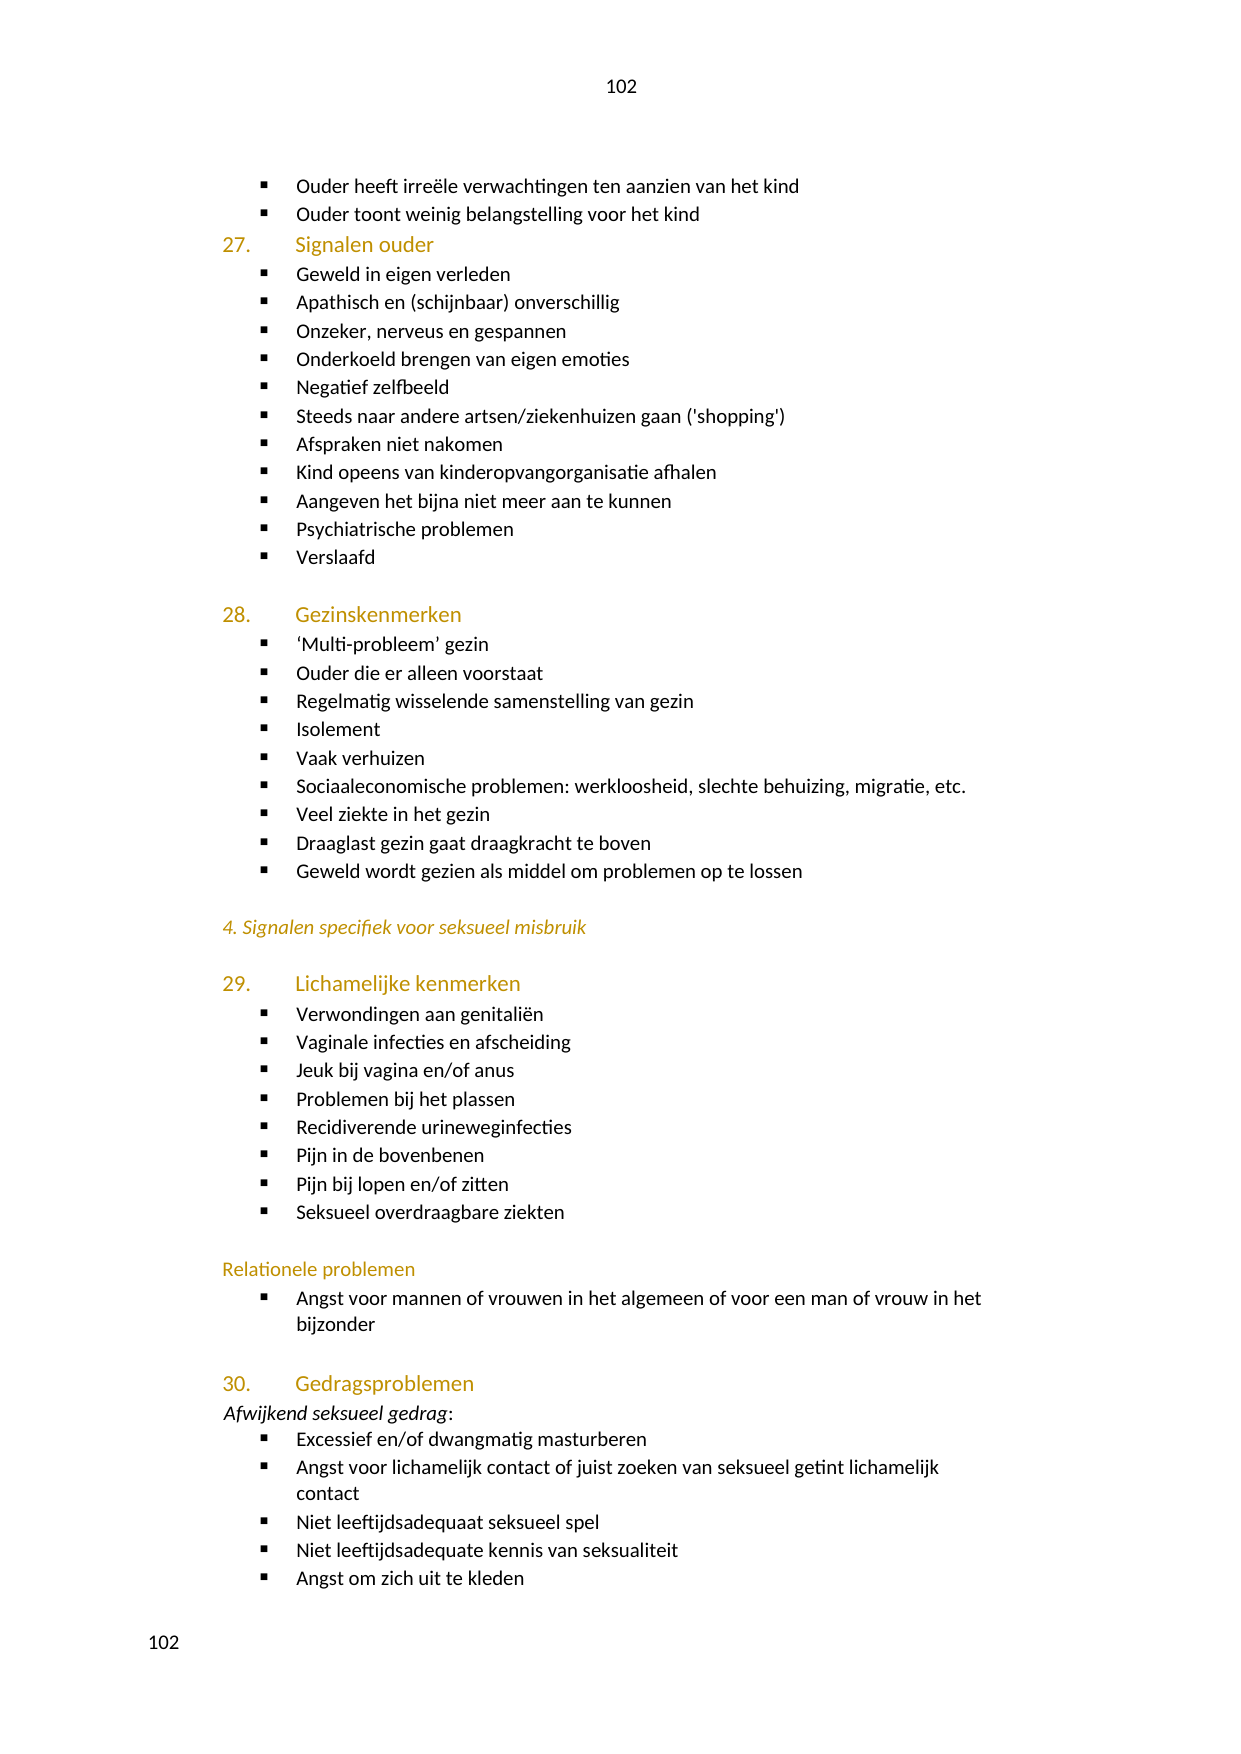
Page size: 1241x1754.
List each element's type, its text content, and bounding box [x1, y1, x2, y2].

subtitle Gezinskenmerken [222, 600, 1093, 628]
list Aangeven het bijna niet meer aan te kunnen [258, 488, 984, 513]
text 4. Signalen specifiek voor seksueel misbruik [222, 914, 1093, 939]
text Relationele problemen [222, 1257, 1093, 1282]
list Kind opeens van kinderopvangorganisatie afhalen [258, 459, 984, 485]
list Afspraken niet nakomen [258, 431, 984, 457]
list Apathisch en (schijnbaar) onverschillig [258, 289, 984, 315]
list Vaak verhuizen [258, 745, 984, 770]
subtitle Gedragsproblemen [222, 1369, 1093, 1397]
subtitle Signalen ouder [222, 230, 1093, 258]
list Isolement [258, 716, 984, 742]
subtitle Lichamelijke kenmerken [222, 969, 1093, 998]
text Afwijkend seksueel gedrag: [224, 1400, 986, 1426]
list Onzeker, nerveus en gespannen [258, 318, 984, 343]
list Sociaaleconomische problemen: werkloosheid, slechte behuizing, migratie, etc. [258, 773, 984, 798]
list Jeuk bij vagina en/of anus [258, 1057, 984, 1083]
list Vaginale infecties en afscheiding [258, 1029, 984, 1054]
list Niet leeftijdsadequate kennis van seksualiteit [258, 1537, 984, 1563]
list Angst voor mannen of vrouwen in het algemeen of voor een man of vrouw in het bijzonder [258, 1285, 984, 1337]
list Geweld wordt gezien als middel om problemen op te lossen [258, 858, 984, 883]
list Geweld in eigen verleden [258, 261, 984, 287]
list Draaglast gezin gaat draagkracht te boven [258, 830, 984, 855]
list Excessief en/of dwangmatig masturberen [258, 1426, 984, 1451]
list Veel ziekte in het gezin [258, 801, 984, 827]
list Pijn bij lopen en/of zitten [258, 1171, 984, 1196]
list Niet leeftijdsadequaat seksueel spel [258, 1509, 984, 1534]
list Seksueel overdraagbare ziekten [258, 1199, 984, 1224]
list Verslaafd [258, 544, 984, 570]
list Problemen bij het plassen [258, 1086, 984, 1111]
list ‘Multi-probleem’ gezin [258, 631, 984, 657]
list Verwondingen aan genitaliën [258, 1001, 984, 1026]
list Onderkoeld brengen van eigen emoties [258, 346, 984, 372]
list Recidiverende urineweginfecties [258, 1114, 984, 1139]
list Ouder toont weinig belangstelling voor het kind [258, 202, 984, 227]
list Angst voor lichamelijk contact of juist zoeken van seksueel getint lichamelijk contact [258, 1454, 984, 1506]
list Angst om zich uit te kleden [258, 1566, 984, 1591]
list Psychiatrische problemen [258, 516, 984, 542]
list Ouder die er alleen voorstaat [258, 660, 984, 685]
list Steeds naar andere artsen/ziekenhuizen gaan ('shopping') [258, 403, 984, 428]
list Negatief zelfbeeld [258, 374, 984, 400]
list Ouder heeft irreële verwachtingen ten aanzien van het kind [258, 173, 984, 199]
list Pijn in de bovenbenen [258, 1142, 984, 1168]
list Regelmatig wisselende samenstelling van gezin [258, 688, 984, 713]
